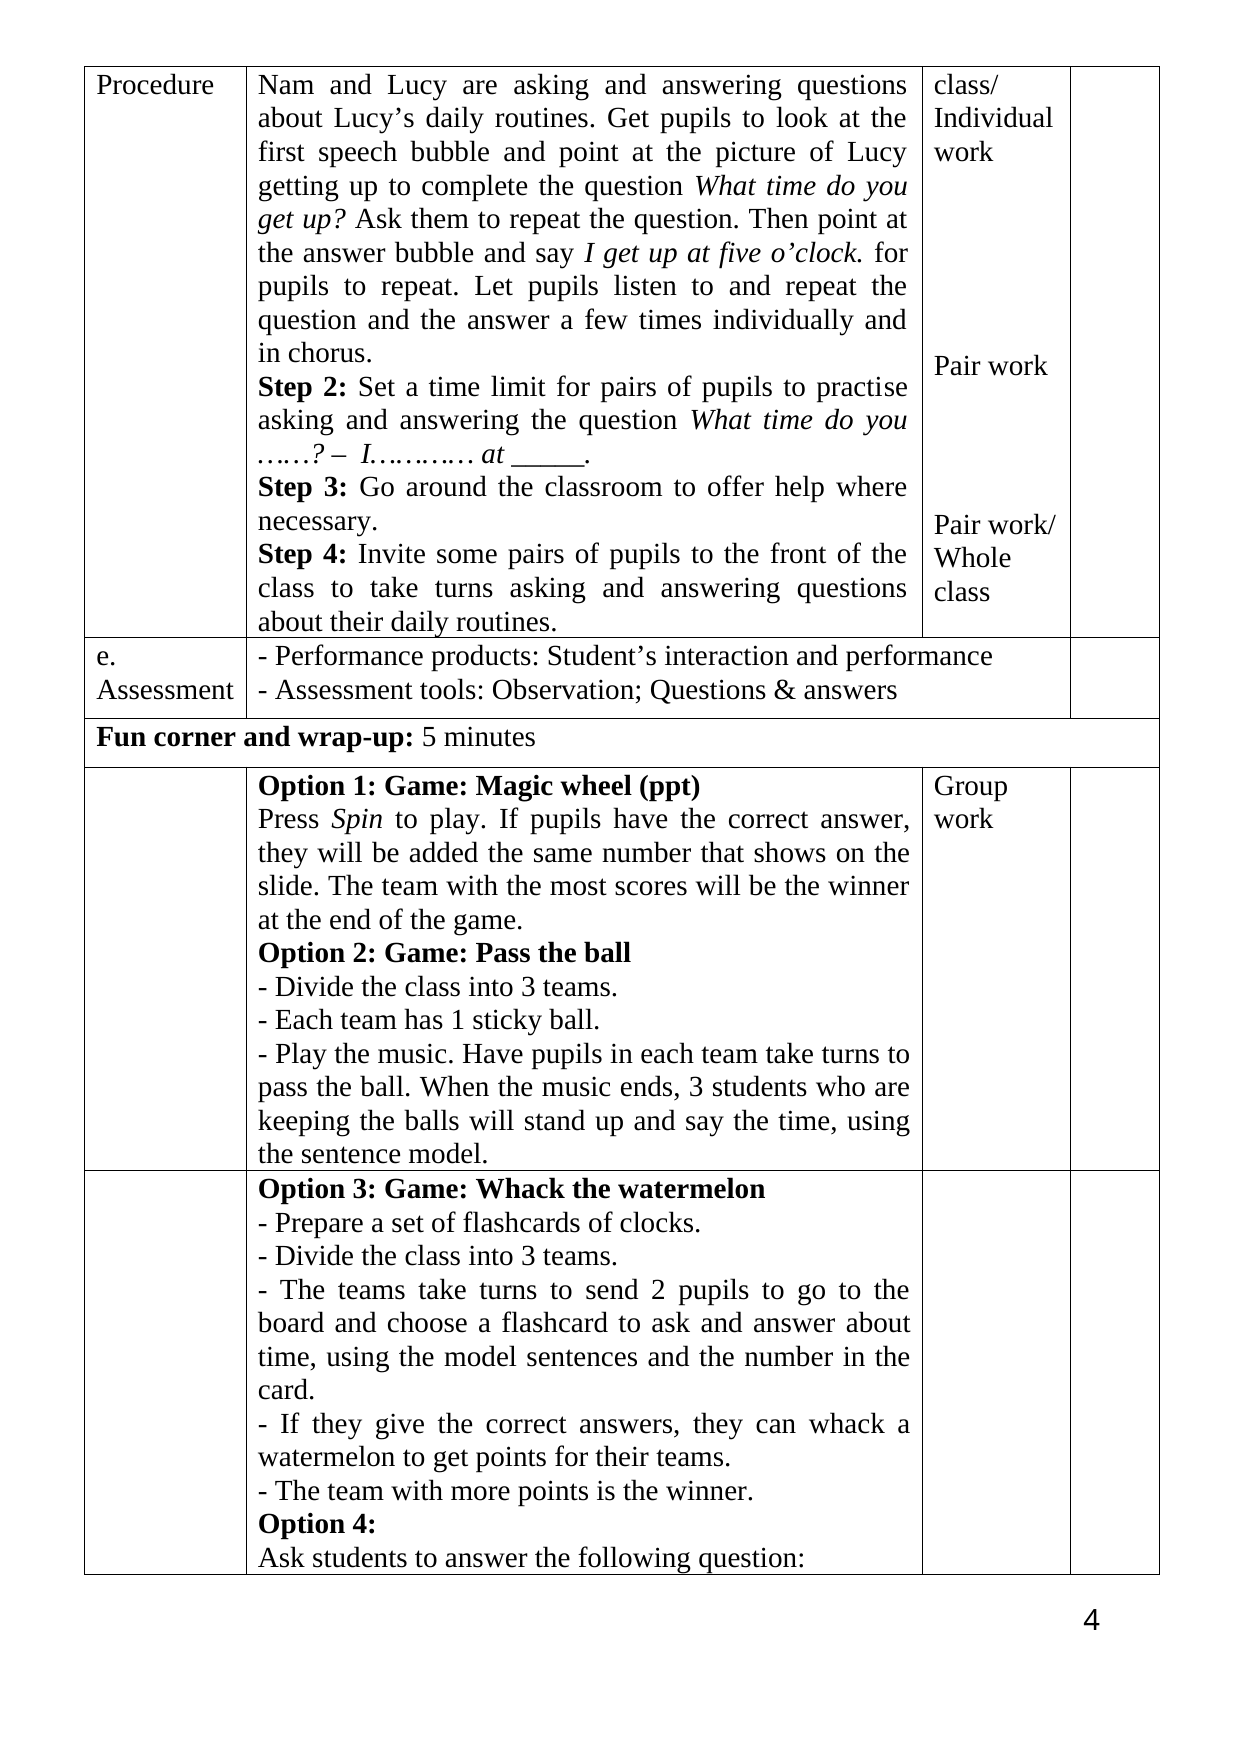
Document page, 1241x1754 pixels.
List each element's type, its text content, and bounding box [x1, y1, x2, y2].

table_cell [1071, 67, 1159, 637]
table_cell [85, 1171, 246, 1574]
table_cell Option 1: Game: Magic wheel (ppt) Press Spin to play. If pupils have the correct answer, they will be added the same number that shows on the slide. The team with the most scores will be the winner at the end of the game. Option 2: Game: Pass the ball - Divide the class into 3 teams. - Each team has 1 sticky ball. - Play the music. Have pupils in each team take turns to pass the ball. When the music ends, 3 students who are keeping the balls will stand up and say the time, using the sentence model. [247, 768, 922, 1170]
table_cell [1071, 768, 1159, 1170]
table_cell - Performance products: Student’s interaction and performance - Assessment tools: Observation; Questions & answers [247, 638, 1070, 718]
table_cell [923, 1171, 1070, 1574]
table_cell Fun corner and wrap-up: 5 minutes [85, 719, 1159, 767]
table_cell [85, 768, 246, 1170]
table_cell e. Assessment [85, 638, 246, 718]
table_cell [1071, 1171, 1159, 1574]
table_cell Whole class/ Individual work Pair work Pair work/ Whole class [923, 67, 1070, 637]
table_cell [1071, 638, 1159, 718]
table_cell d. Procedure [85, 67, 246, 637]
table_cell Group work [923, 768, 1070, 1170]
